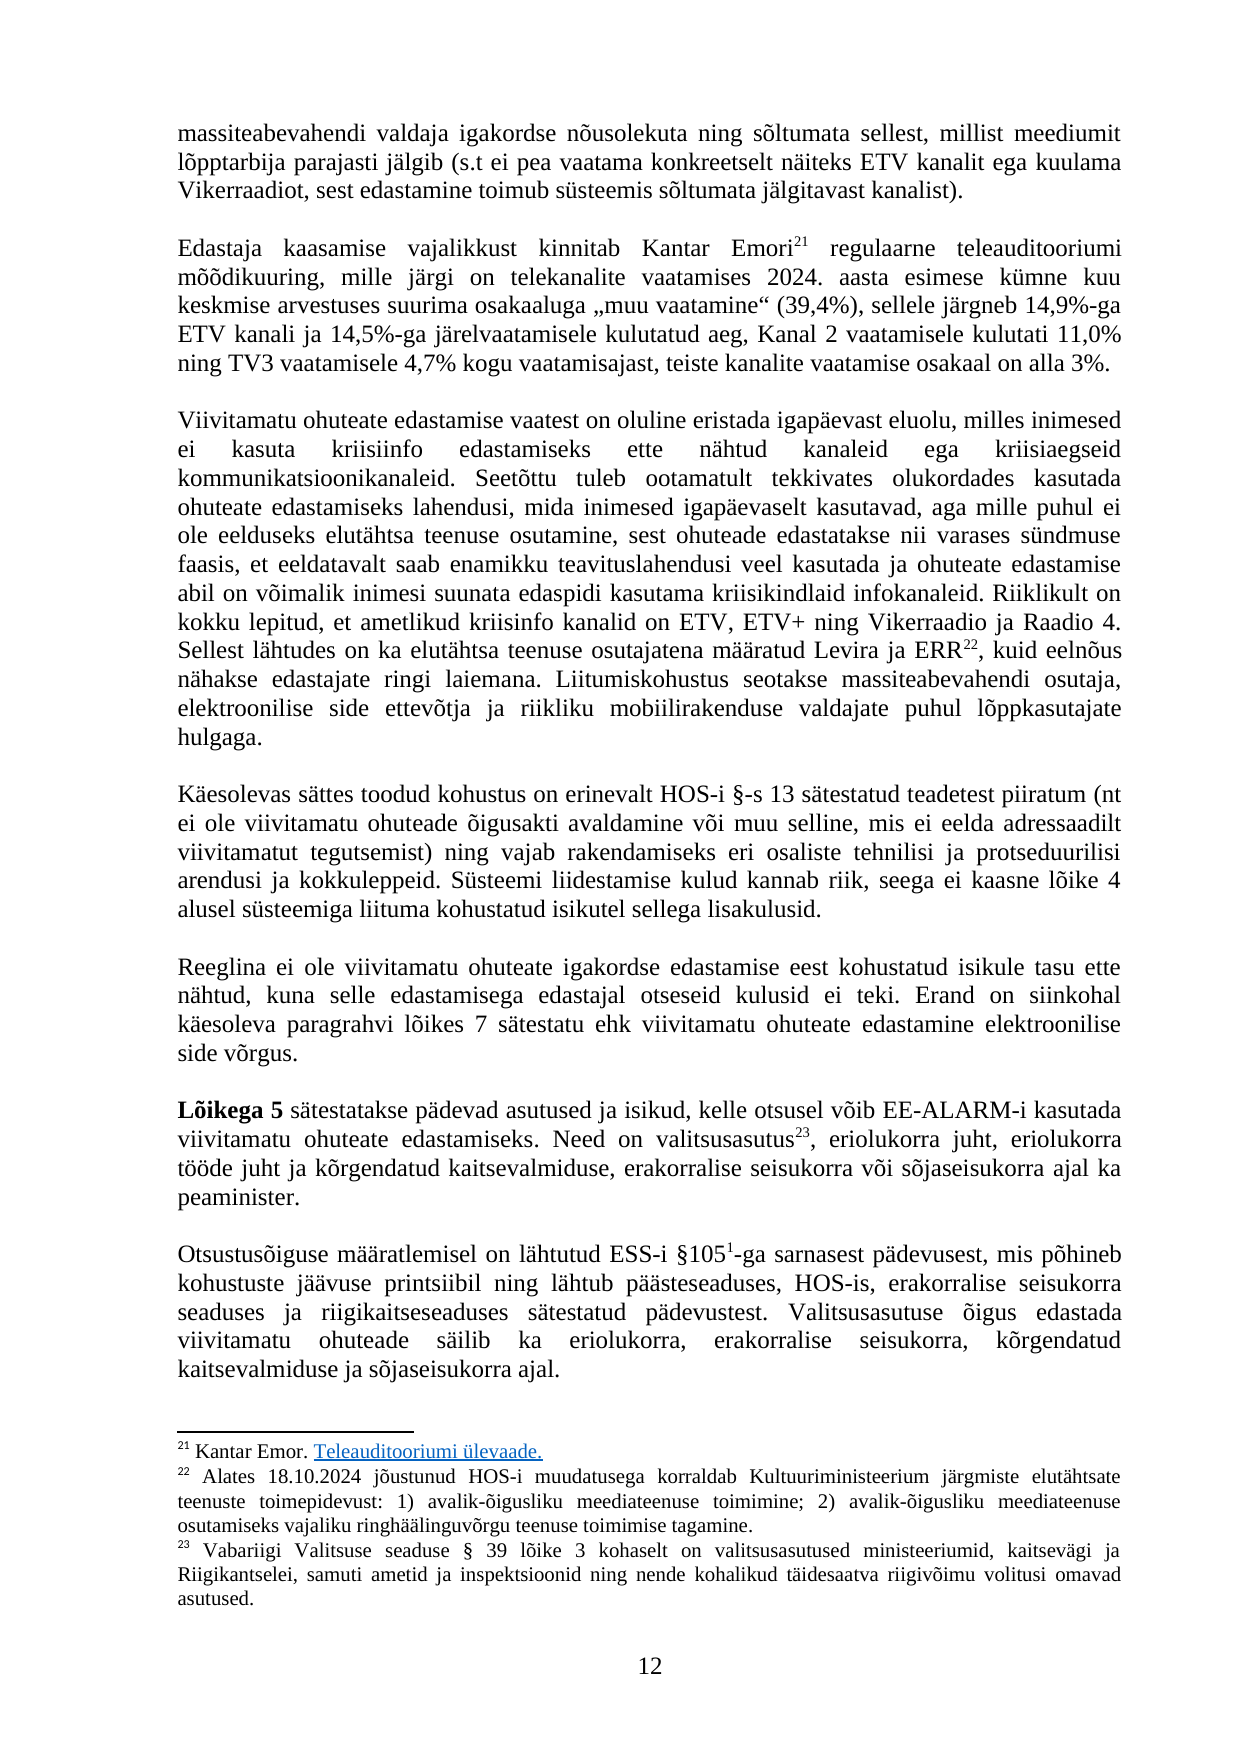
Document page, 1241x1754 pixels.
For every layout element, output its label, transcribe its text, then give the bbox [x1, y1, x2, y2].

text Käesolevas sättes toodud kohustus on erinevalt HOS-i §-s 13 sätestatud teadetest piiratum (nt ei ole viivitamatu ohuteade õigusakti avaldamine või muu selline, mis ei eelda adressaadilt viivitamatut tegutsemist) ning vajab rakendamiseks eri osaliste tehnilisi ja protseduurilisi arendusi ja kokkuleppeid. Süsteemi liidestamise kulud kannab riik, seega ei kaasne lõike 4 alusel süsteemiga liituma kohustatud isikutel sellega lisakulusid. [177, 779, 1122, 923]
text Otsustusõiguse määratlemisel on lähtutud ESS-i §1051-ga sarnasest pädevusest, mis põhineb kohustuste jäävuse printsiibil ning lähtub päästeseaduses, HOS-is, erakorralise seisukorra seaduses ja riigikaitseseaduses sätestatud pädevustest. Valitsusasutuse õigus edastada viivitamatu ohuteade säilib ka eriolukorra, erakorralise seisukorra, kõrgendatud kaitsevalmiduse ja sõjaseisukorra ajal. [177, 1239, 1122, 1383]
text Viivitamatu ohuteate edastamise vaatest on oluline eristada igapäevast eluolu, milles inimesed ei kasuta kriisiinfo edastamiseks ette nähtud kanaleid ega kriisiaegseid kommunikatsioonikanaleid. Seetõttu tuleb ootamatult tekkivates olukordades kasutada ohuteate edastamiseks lahendusi, mida inimesed igapäevaselt kasutavad, aga mille puhul ei ole eelduseks elutähtsa teenuse osutamine, sest ohuteade edastatakse nii varases sündmuse faasis, et eeldatavalt saab enamikku teavituslahendusi veel kasutada ja ohuteate edastamise abil on võimalik inimesi suunata edaspidi kasutama kriisikindlaid infokanaleid. Riiklikult on kokku lepitud, et ametlikud kriisinfo kanalid on ETV, ETV+ ning Vikerraadio ja Raadio 4. Sellest lähtudes on ka elutähtsa teenuse osutajatena määratud Levira ja ERR, kuid eelnõus nähakse edastajate ringi laiemana. Liitumiskohustus seotakse massiteabevahendi osutaja, elektroonilise side ettevõtja ja riikliku mobiilirakenduse valdajate puhul lõppkasutajate hulgaga. [177, 406, 1122, 751]
text Lõikega 5 sätestatakse pädevad asutused ja isikud, kelle otsusel võib EE-ALARM-i kasutada viivitamatu ohuteate edastamiseks. Need on valitsusasutus, eriolukorra juht, eriolukorra tööde juht ja kõrgendatud kaitsevalmiduse, erakorralise seisukorra või sõjaseisukorra ajal ka peaminister. [177, 1096, 1122, 1211]
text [177, 118, 1122, 204]
text Reeglina ei ole viivitamatu ohuteate igakordse edastamise eest kohustatud isikule tasu ette nähtud, kuna selle edastamisega edastajal otseseid kulusid ei teki. Erand on siinkohal käesoleva paragrahvi lõikes 7 sätestatu ehk viivitamatu ohuteate edastamine elektroonilise side võrgus. [177, 952, 1122, 1067]
text Edastaja kaasamise vajalikkust kinnitab Kantar Emori regulaarne teleauditooriumi mõõdikuuring, mille järgi on telekanalite vaatamises 2024. aasta esimese kümne kuu keskmise arvestuses suurima osakaaluga „muu vaatamine“ (39,4%), sellele järgneb 14,9%-ga ETV kanali ja 14,5%-ga järelvaatamisele kulutatud aeg, Kanal 2 vaatamisele kulutati 11,0% ning TV3 vaatamisele 4,7% kogu vaatamisajast, teiste kanalite vaatamise osakaal on alla 3%. [177, 233, 1122, 377]
